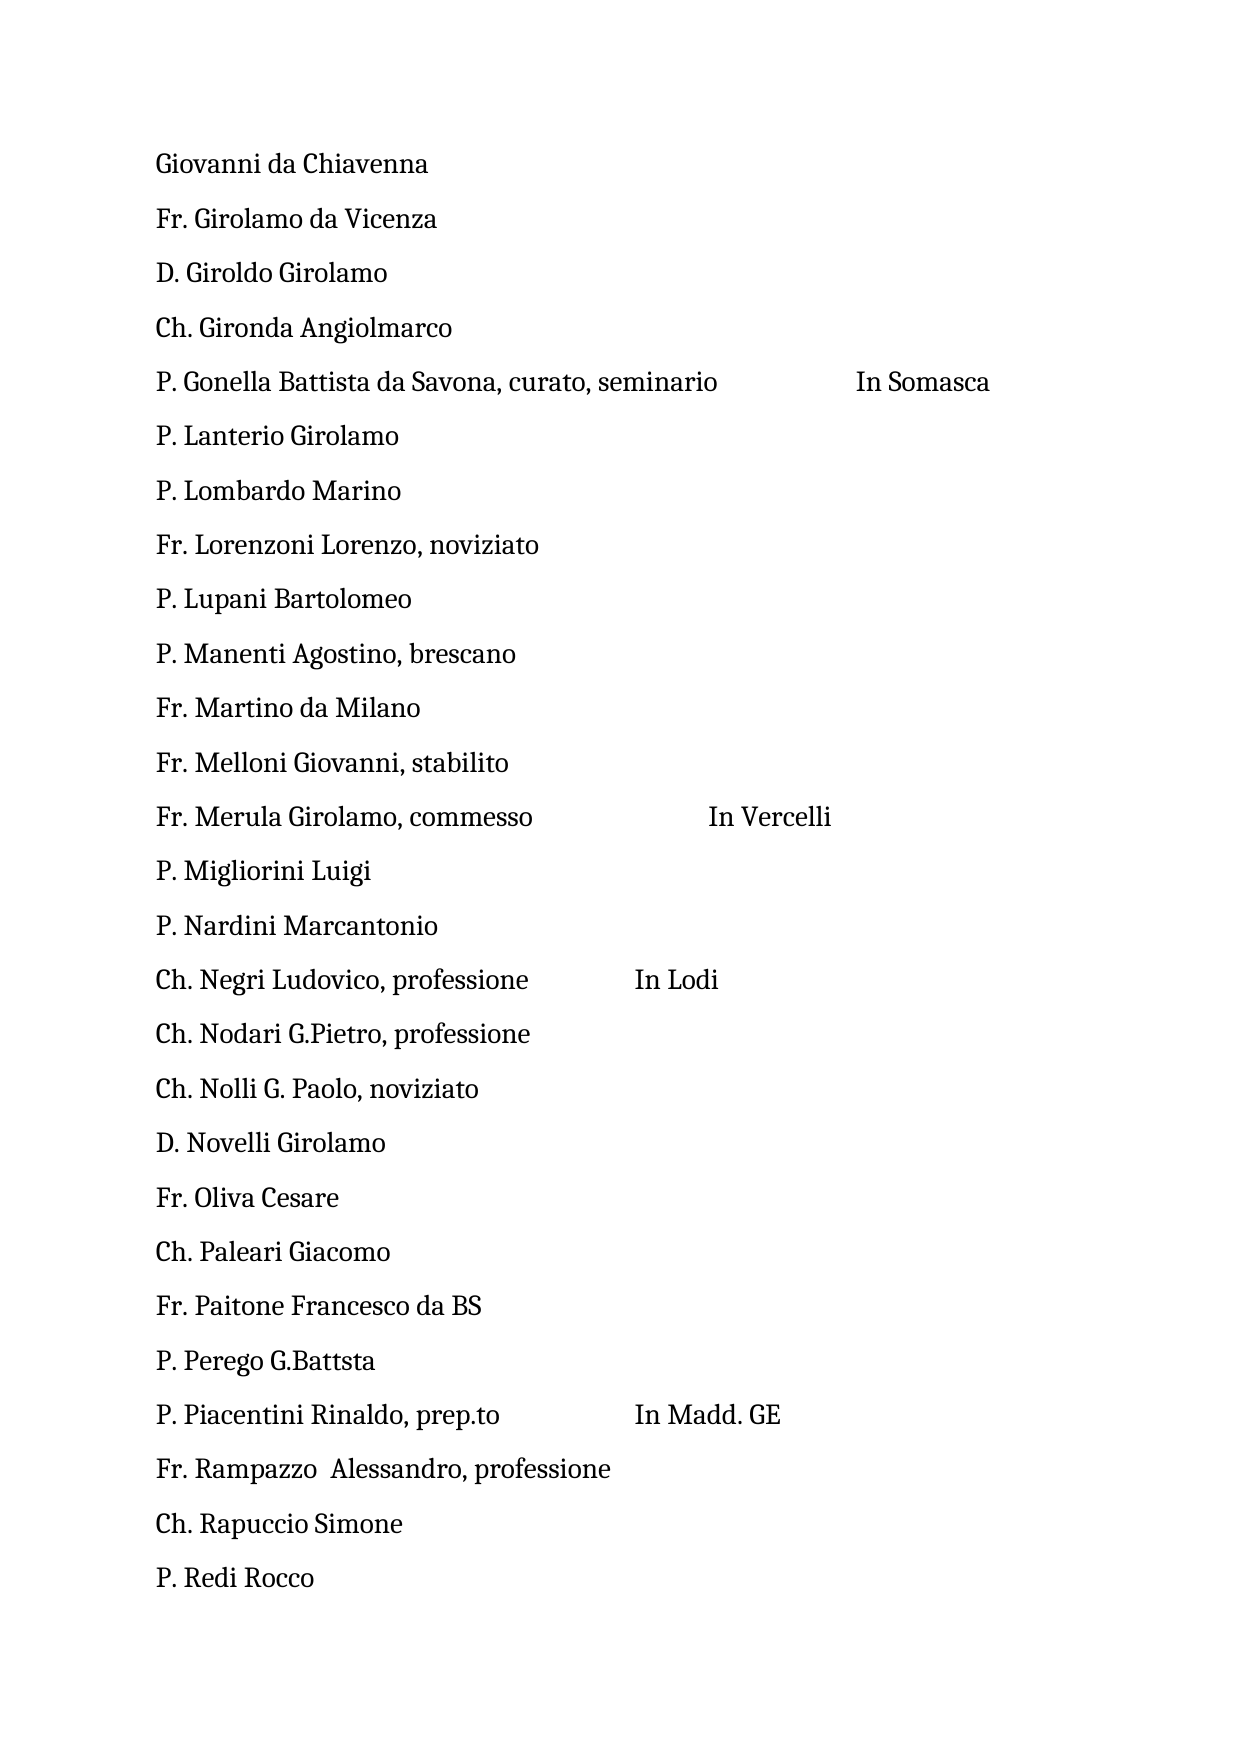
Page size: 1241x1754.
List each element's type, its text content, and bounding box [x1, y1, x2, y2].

text Fr. Martino da Milano [156, 691, 1004, 725]
text Giovanni da Chiavenna [156, 148, 1004, 181]
text P. Nardini Marcantonio [156, 909, 1004, 942]
text Ch. Nodari G.Pietro, professione [156, 1018, 1004, 1051]
text Ch. Gironda Angiolmarco [156, 311, 1004, 344]
text Ch. Nolli G. Paolo, noviziato [156, 1072, 1004, 1106]
text Fr. Merula Girolamo, commesso In Vercelli [156, 800, 1004, 834]
text P. Manenti Agostino, brescano [156, 637, 1004, 671]
text P. Piacentini Rinaldo, prep.to In Madd. GE [156, 1398, 1004, 1432]
text Fr. Girolamo da Vicenza [156, 202, 1004, 236]
text P. Gonella Battista da Savona, curato, seminario In Somasca [156, 365, 1004, 399]
text P. Lupani Bartolomeo [156, 583, 1004, 616]
text Ch. Negri Ludovico, professione In Lodi [156, 963, 1004, 997]
text D. Novelli Girolamo [156, 1126, 1004, 1160]
text P. Perego G.Battsta [156, 1344, 1004, 1377]
text P. Migliorini Luigi [156, 854, 1004, 888]
text P. Lombardo Marino [156, 474, 1004, 507]
text Ch. Paleari Giacomo [156, 1235, 1004, 1269]
text Fr. Paitone Francesco da BS [156, 1289, 1004, 1323]
text Ch. Rapuccio Simone [156, 1507, 1004, 1541]
text P. Redi Rocco [156, 1561, 1004, 1595]
text P. Lanterio Girolamo [156, 419, 1004, 453]
text Fr. Melloni Giovanni, stabilito [156, 746, 1004, 779]
text D. Giroldo Girolamo [156, 256, 1004, 290]
text Fr. Oliva Cesare [156, 1181, 1004, 1214]
text Fr. Rampazzo Alessandro, professione [156, 1453, 1004, 1486]
text Fr. Lorenzoni Lorenzo, noviziato [156, 528, 1004, 562]
